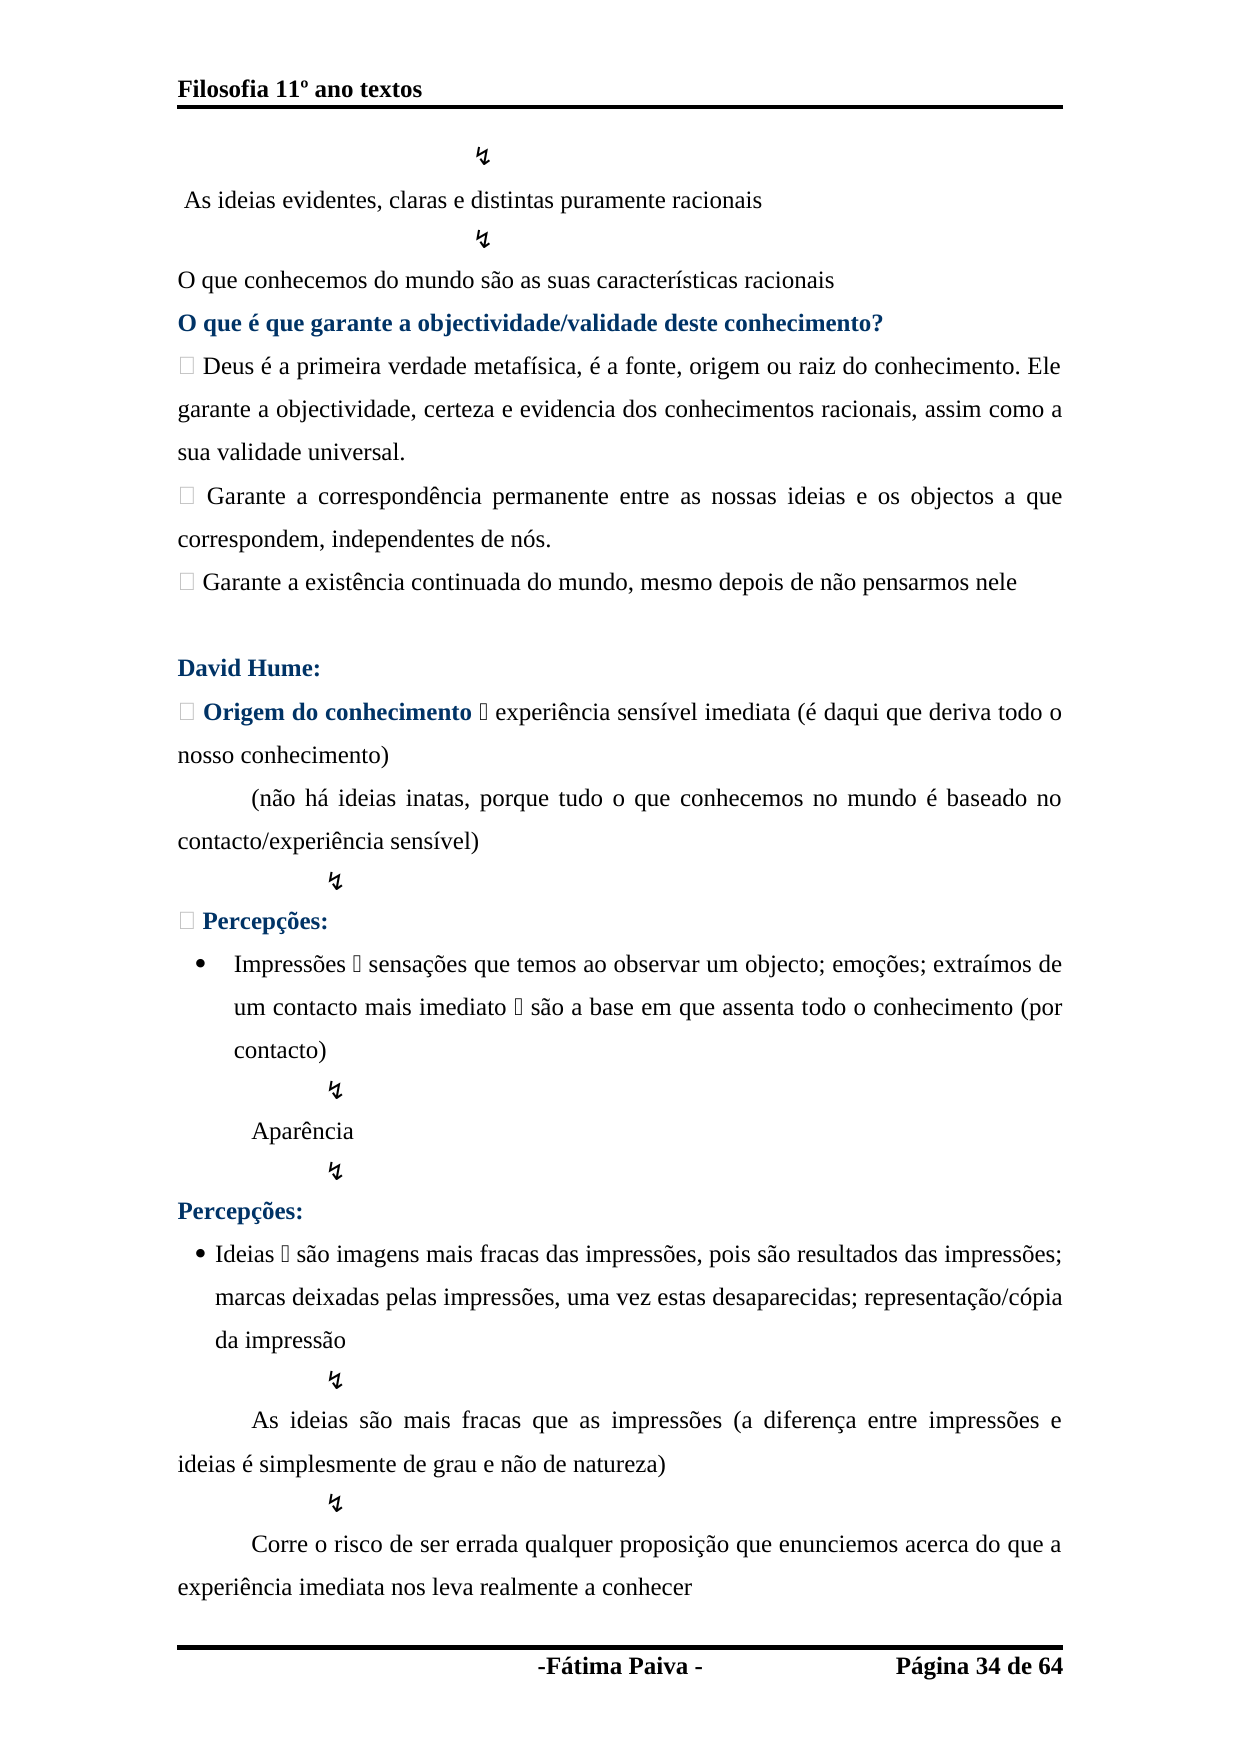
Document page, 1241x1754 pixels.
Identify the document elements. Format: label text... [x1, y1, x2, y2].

text Corre o risco de ser errada qualquer proposição que enunciemos acerca do que a experiência imediata nos leva realmente a conhecer [177, 1529, 1063, 1601]
text (não há ideias inatas, porque tudo o que conhecemos no mundo é baseado no contacto/experiência sensível) [177, 783, 1063, 855]
text O que conhecemos do mundo são as suas características racionais [177, 265, 1063, 294]
text 􀂄 Deus é a primeira verdade metafísica, é a fonte, origem ou raiz do conhecimento. Ele garante a objectividade, certeza e evidencia dos conhecimentos racionais, assim como a sua validade universal. [177, 351, 1063, 466]
text 􀂄 Origem do conhecimento experiência sensível imediata (é daqui que deriva todo o nosso conhecimento) [177, 696, 1063, 768]
list Impressões sensações que temos ao observar um objecto; emoções; extraímos de um contacto mais imediato são a base em que assenta todo o conhecimento (por contacto) [196, 949, 1063, 1064]
text As ideias evidentes, claras e distintas puramente racionais [177, 185, 1063, 213]
text 􀂄 Garante a correspondência permanente entre as nossas ideias e os objectos a que correspondem, independentes de nós. [177, 481, 1063, 553]
list Ideias são imagens mais fracas das impressões, pois são resultados das impressões; marcas deixadas pelas impressões, uma vez estas desaparecidas; representação/cópia da impressão [196, 1239, 1063, 1354]
text David Hume: [177, 653, 1063, 682]
text 􀂄 Garante a existência continuada do mundo, mesmo depois de não pensarmos nele [177, 567, 1063, 596]
text Aparência [177, 1116, 1063, 1144]
text O que é que garante a objectividade/validade deste conhecimento? [177, 308, 1063, 337]
text 􀂄 Percepções: [177, 906, 1063, 935]
text As ideias são mais fracas que as impressões (a diferença entre impressões e ideias é simplesmente de grau e não de natureza) [177, 1406, 1063, 1477]
text Percepções: [177, 1196, 1063, 1225]
